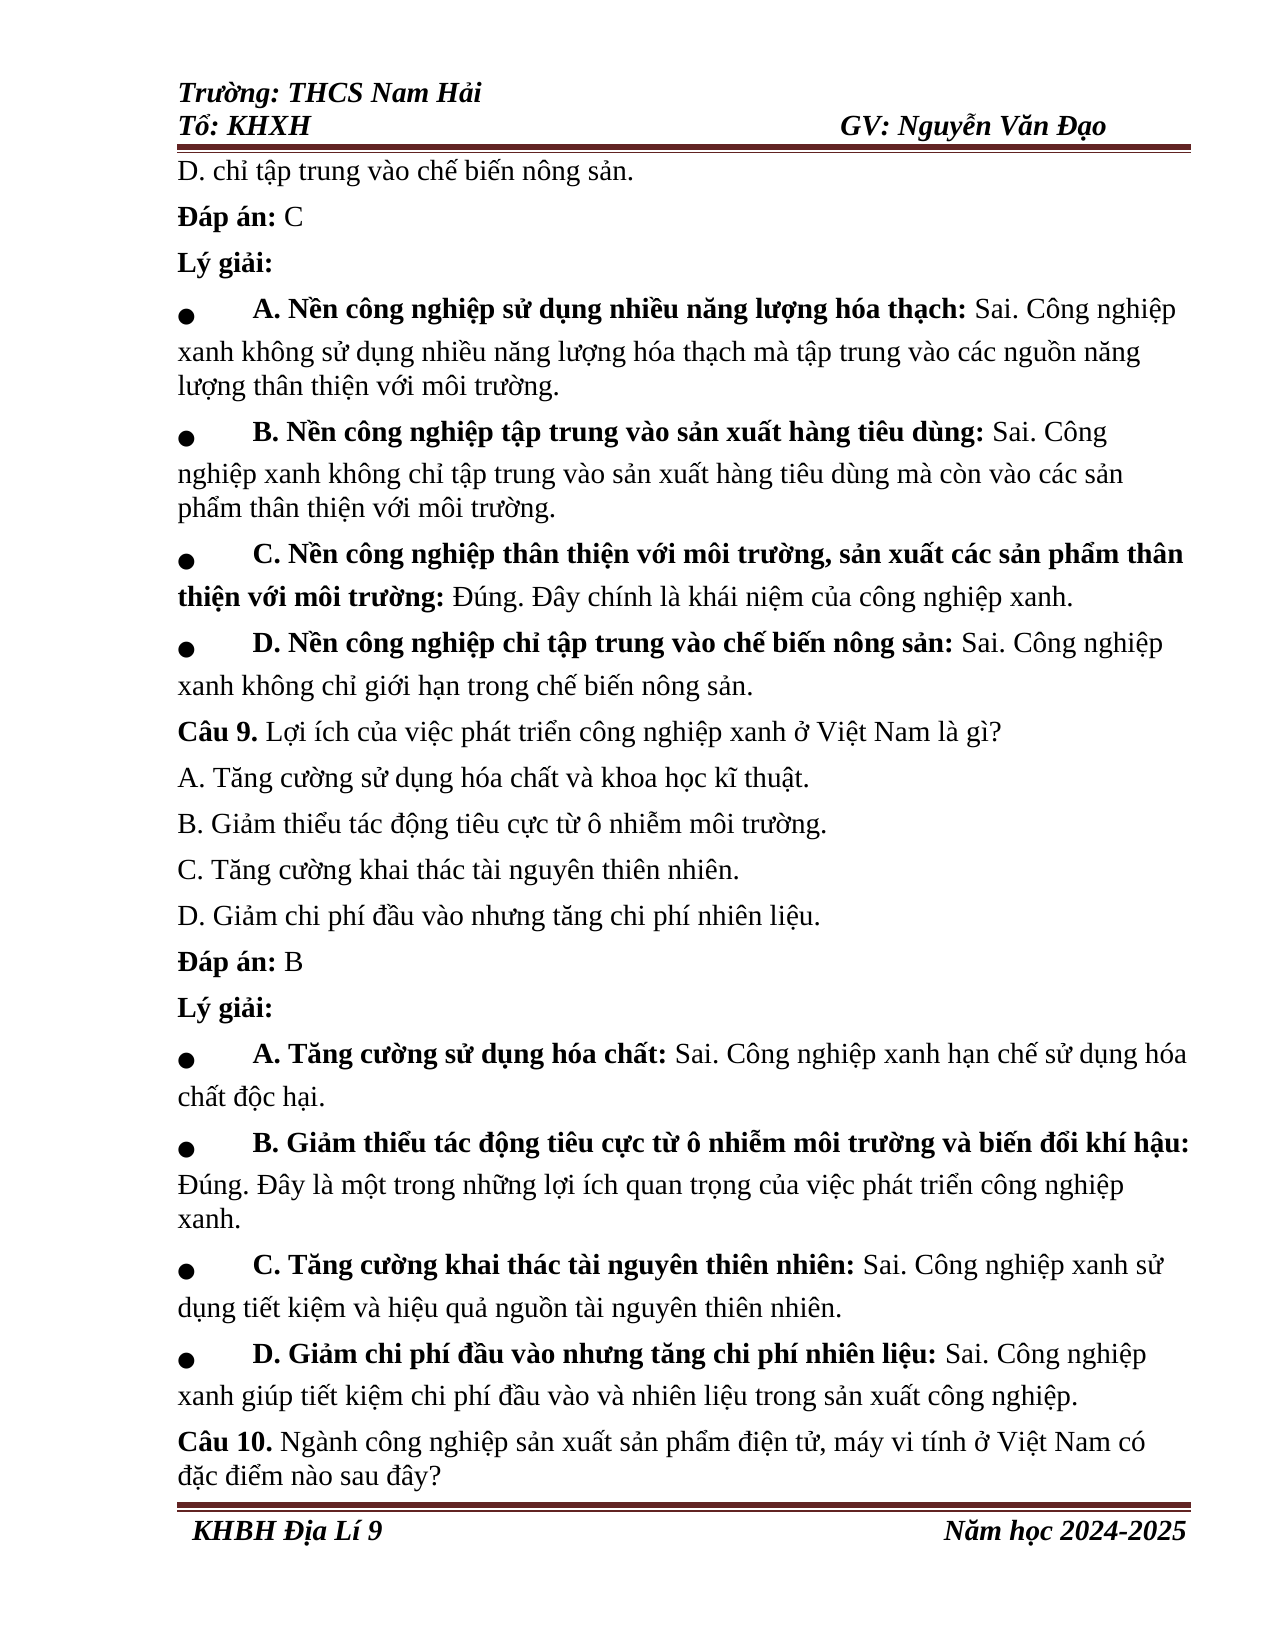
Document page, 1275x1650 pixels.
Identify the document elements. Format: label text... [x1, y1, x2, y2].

text Lý giải: [177, 990, 1191, 1023]
text Đáp án: C [177, 199, 1191, 233]
list A. Nền công nghiệp sử dụng nhiều năng lượng hóa thạch: Sai. Công nghiệp xanh không sử dụng nhiều năng lượng hóa thạch mà tập trung vào các nguồn năng lượng thân thiện với môi trường. [177, 292, 1191, 401]
text B. Giảm thiểu tác động tiêu cực từ ô nhiễm môi trường. [177, 806, 1191, 839]
text Câu 9. Lợi ích của việc phát triển công nghiệp xanh ở Việt Nam là gì? [177, 714, 1191, 747]
text Đáp án: B [177, 944, 1191, 977]
text Lý giải: [177, 246, 1191, 279]
list C. Nền công nghiệp thân thiện với môi trường, sản xuất các sản phẩm thân thiện với môi trường: Đúng. Đây chính là khái niệm của công nghiệp xanh. [177, 536, 1191, 612]
list D. Nền công nghiệp chỉ tập trung vào chế biến nông sản: Sai. Công nghiệp xanh không chỉ giới hạn trong chế biến nông sản. [177, 625, 1191, 701]
list D. Giảm chi phí đầu vào nhưng tăng chi phí nhiên liệu: Sai. Công nghiệp xanh giúp tiết kiệm chi phí đầu vào và nhiên liệu trong sản xuất công nghiệp. [177, 1336, 1191, 1412]
text Câu 10. Ngành công nghiệp sản xuất sản phẩm điện tử, máy vi tính ở Việt Nam có đặc điểm nào sau đây? [177, 1424, 1191, 1492]
text D. chỉ tập trung vào chế biến nông sản. [177, 153, 1191, 187]
list B. Nền công nghiệp tập trung vào sản xuất hàng tiêu dùng: Sai. Công nghiệp xanh không chỉ tập trung vào sản xuất hàng tiêu dùng mà còn vào các sản phẩm thân thiện với môi trường. [177, 414, 1191, 524]
list A. Tăng cường sử dụng hóa chất: Sai. Công nghiệp xanh hạn chế sử dụng hóa chất độc hại. [177, 1036, 1191, 1112]
list C. Tăng cường khai thác tài nguyên thiên nhiên: Sai. Công nghiệp xanh sử dụng tiết kiệm và hiệu quả nguồn tài nguyên thiên nhiên. [177, 1247, 1191, 1323]
list B. Giảm thiểu tác động tiêu cực từ ô nhiễm môi trường và biến đổi khí hậu: Đúng. Đây là một trong những lợi ích quan trọng của việc phát triển công nghiệp xanh. [177, 1125, 1191, 1234]
text D. Giảm chi phí đầu vào nhưng tăng chi phí nhiên liệu. [177, 898, 1191, 931]
text A. Tăng cường sử dụng hóa chất và khoa học kĩ thuật. [177, 760, 1191, 793]
text C. Tăng cường khai thác tài nguyên thiên nhiên. [177, 852, 1191, 885]
